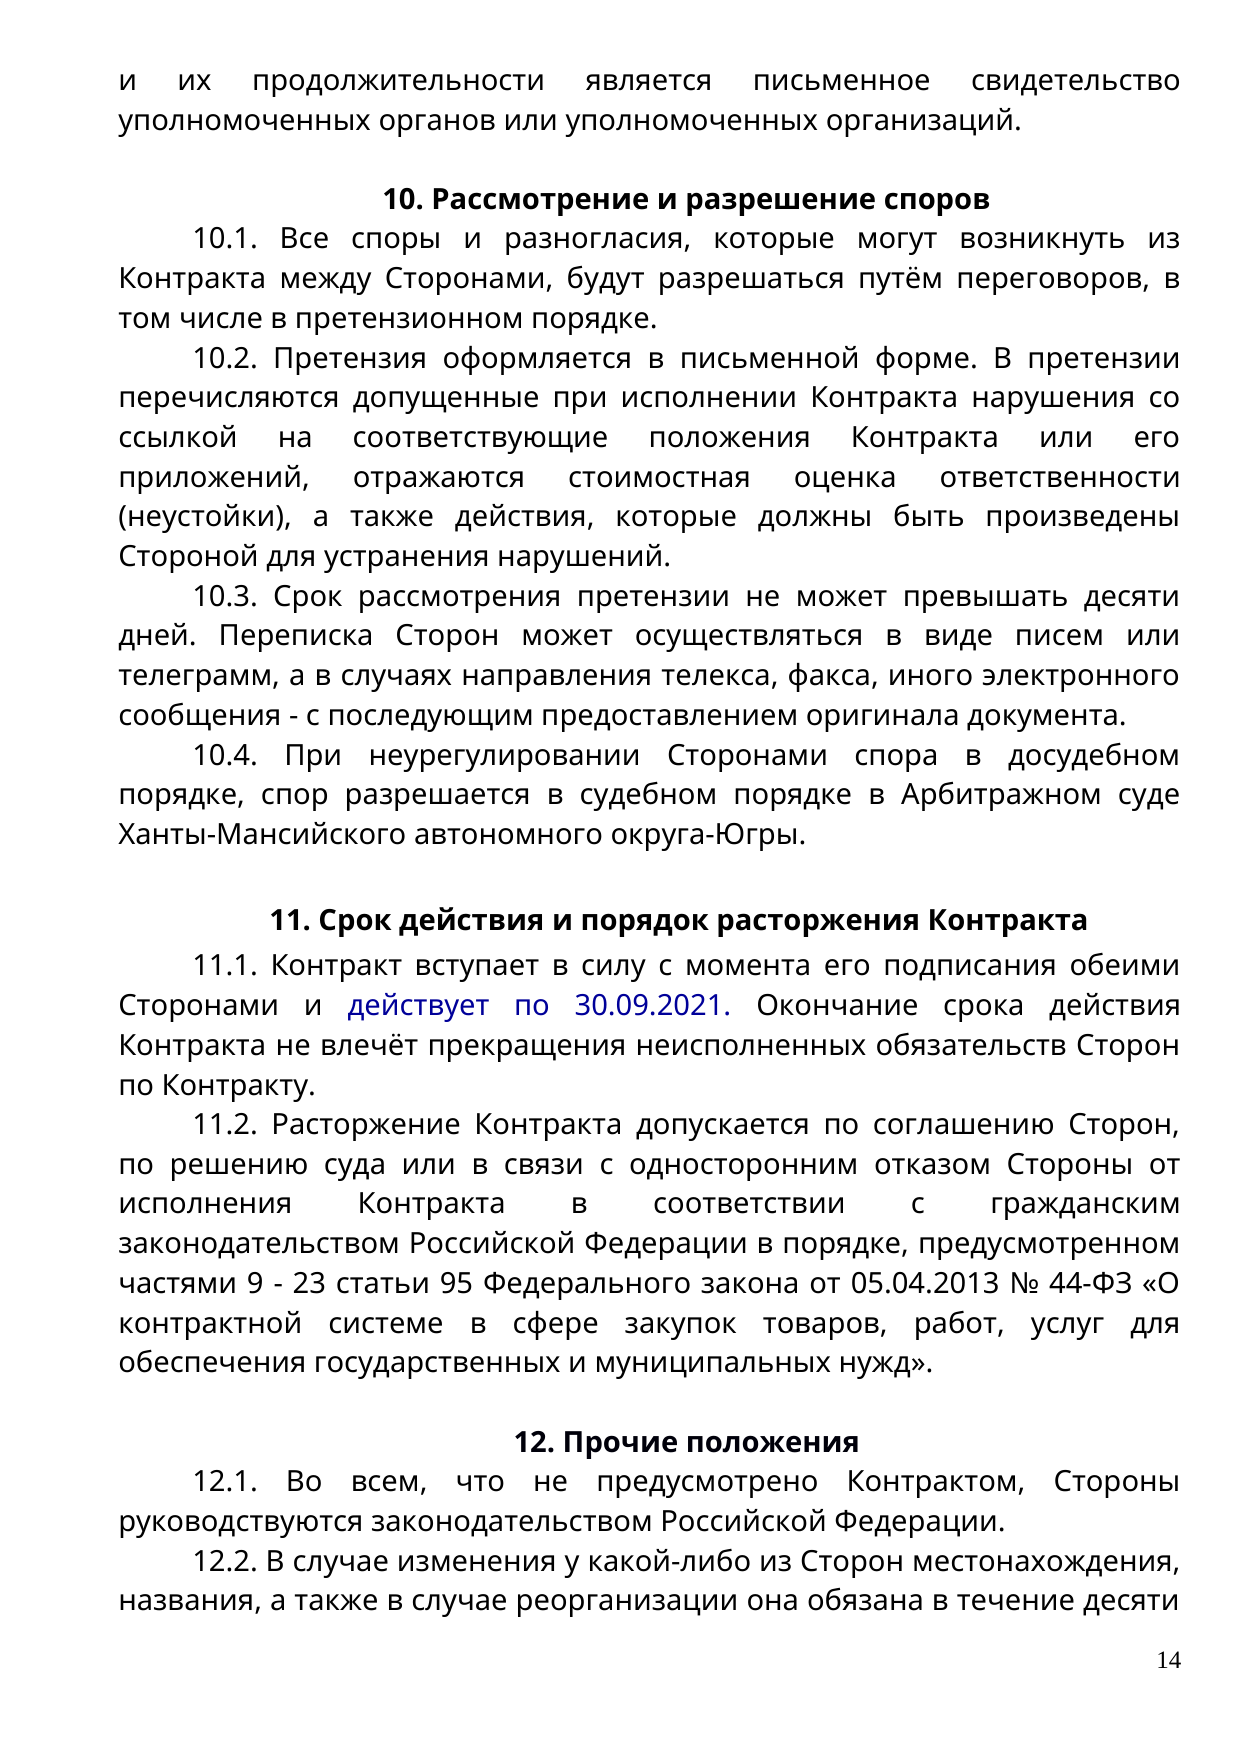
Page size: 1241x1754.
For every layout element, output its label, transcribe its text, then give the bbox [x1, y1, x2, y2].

text 10.1. Все споры и разногласия, которые могут возникнуть из Контракта между Сторонами, будут разрешаться путём переговоров, в том числе в претензионном порядке. [118, 218, 1181, 337]
text 10.2. Претензия оформляется в письменной форме. В претензии перечисляются допущенные при исполнении Контракта нарушения со ссылкой на соответствующие положения Контракта или его приложений, отражаются стоимостная оценка ответственности (неустойки), а также действия, которые должны быть произведены Стороной для устранения нарушений. [118, 337, 1181, 575]
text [118, 1540, 1181, 1619]
text 11.1. Контракт вступает в силу с момента его подписания обеими Сторонами и действует по 30.09.2021. Окончание срока действия Контракта не влечёт прекращения неисполненных обязательств Сторон по Контракту. [118, 945, 1181, 1103]
text 10. Рассмотрение и разрешение споров [118, 178, 1181, 218]
text 12. Прочие положения [118, 1421, 1181, 1461]
text 10.4. При неурегулировании Сторонами спора в досудебном порядке, спор разрешается в судебном порядке в Арбитражном суде Ханты-Мансийского автономного округа-Югры. [118, 734, 1181, 853]
text 11. Срок действия и порядок расторжения Контракта [118, 899, 1181, 938]
text 11.2. Расторжение Контракта допускается по соглашению Сторон, по решению суда или в связи с односторонним отказом Стороны от исполнения Контракта в соответствии с гражданским законодательством Российской Федерации в порядке, предусмотренном частями 9 - 23 статьи 95 Федерального закона от 05.04.2013 № 44-ФЗ «О контрактной системе в сфере закупок товаров, работ, услуг для обеспечения государственных и муниципальных нужд». [118, 1103, 1181, 1381]
text 10.3. Срок рассмотрения претензии не может превышать десяти дней. Переписка Сторон может осуществляться в виде писем или телеграмм, а в случаях направления телекса, факса, иного электронного сообщения - с последующим предоставлением оригинала документа. [118, 575, 1181, 734]
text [118, 59, 1181, 138]
text 12.1. Во всем, что не предусмотрено Контрактом, Стороны руководствуются законодательством Российской Федерации. [118, 1461, 1181, 1540]
